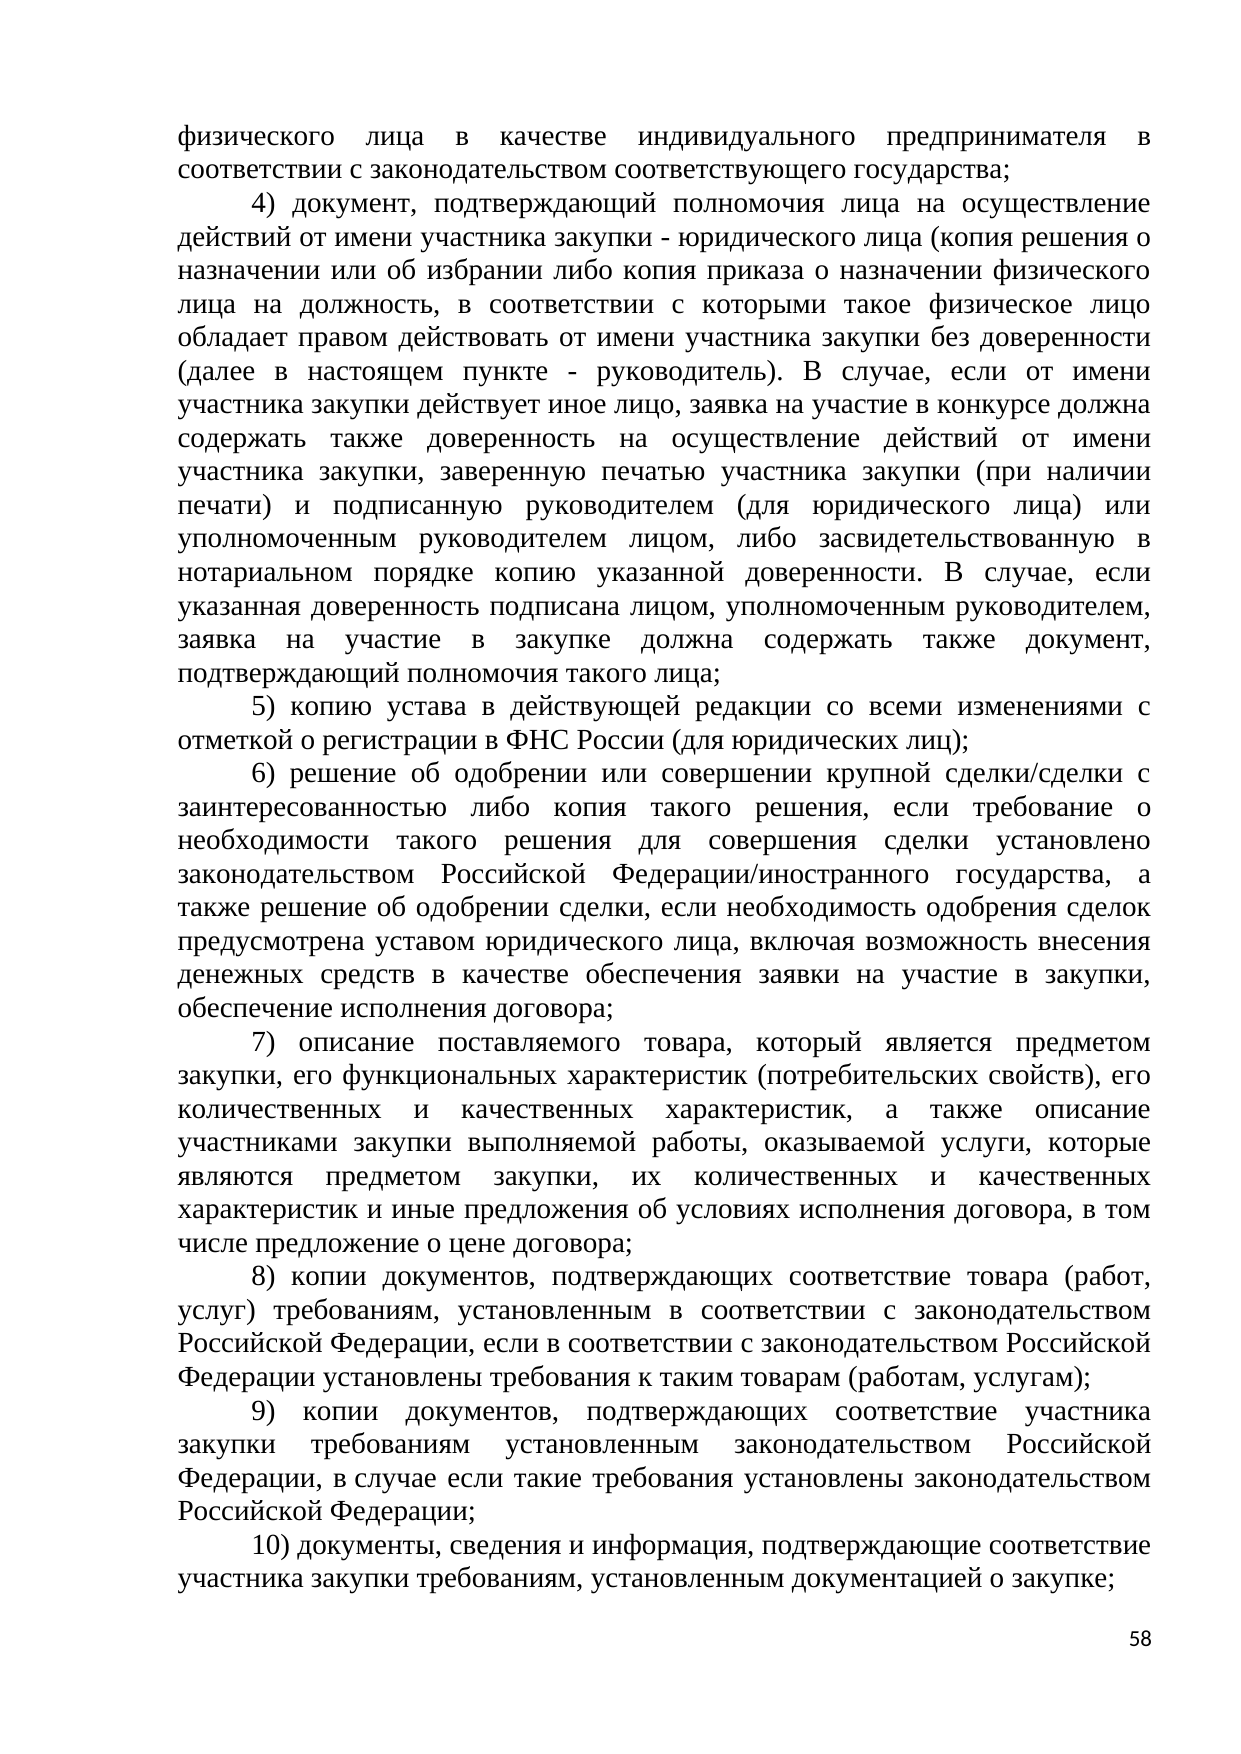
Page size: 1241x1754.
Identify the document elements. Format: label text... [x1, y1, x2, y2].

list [177, 118, 1152, 185]
text 6) решение об одобрении или совершении крупной сделки/сделки с заинтересованностью либо копия такого решения, если требование о необходимости такого решения для совершения сделки установлено законодательством Российской Федерации/иностранного государства, а также решение об одобрении сделки, если необходимость одобрения сделок предусмотрена уставом юридического лица, включая возможность внесения денежных средств в качестве обеспечения заявки на участие в закупки, обеспечение исполнения договора; [177, 755, 1152, 1024]
list 4) документ, подтверждающий полномочия лица на осуществление действий от имени участника закупки - юридического лица (копия решения о назначении или об избрании либо копия приказа о назначении физического лица на должность, в соответствии с которыми такое физическое лицо обладает правом действовать от имени участника закупки без доверенности (далее в настоящем пункте - руководитель). В случае, если от имени участника закупки действует иное лицо, заявка на участие в конкурсе должна содержать также доверенность на осуществление действий от имени участника закупки, заверенную печатью участника закупки (при наличии печати) и подписанную руководителем (для юридического лица) или уполномоченным руководителем лицом, либо засвидетельствованную в нотариальном порядке копию указанной доверенности. В случае, если указанная доверенность подписана лицом, уполномоченным руководителем, заявка на участие в закупке должна содержать также документ, подтверждающий полномочия такого лица; [177, 185, 1152, 688]
text 9) копии документов, подтверждающих соответствие участника закупки требованиям установленным законодательством Российской Федерации, в случае если такие требования установлены законодательством Российской Федерации; [177, 1393, 1152, 1527]
text 5) копию устава в действующей редакции со всеми изменениями с отметкой о регистрации в ФНС России (для юридических лиц); [177, 688, 1152, 755]
text 10) документы, сведения и информация, подтверждающие соответствие участника закупки требованиям, установленным документацией о закупке; [177, 1527, 1152, 1594]
text 7) описание поставляемого товара, который является предметом закупки, его функциональных характеристик (потребительских свойств), его количественных и качественных характеристик, а также описание участниками закупки выполняемой работы, оказываемой услуги, которые являются предметом закупки, их количественных и качественных характеристик и иные предложения об условиях исполнения договора, в том числе предложение о цене договора; [177, 1024, 1152, 1258]
text 8) копии документов, подтверждающих соответствие товара (работ, услуг) требованиям, установленным в соответствии с законодательством Российской Федерации, если в соответствии с законодательством Российской Федерации установлены требования к таким товарам (работам, услугам); [177, 1258, 1152, 1393]
